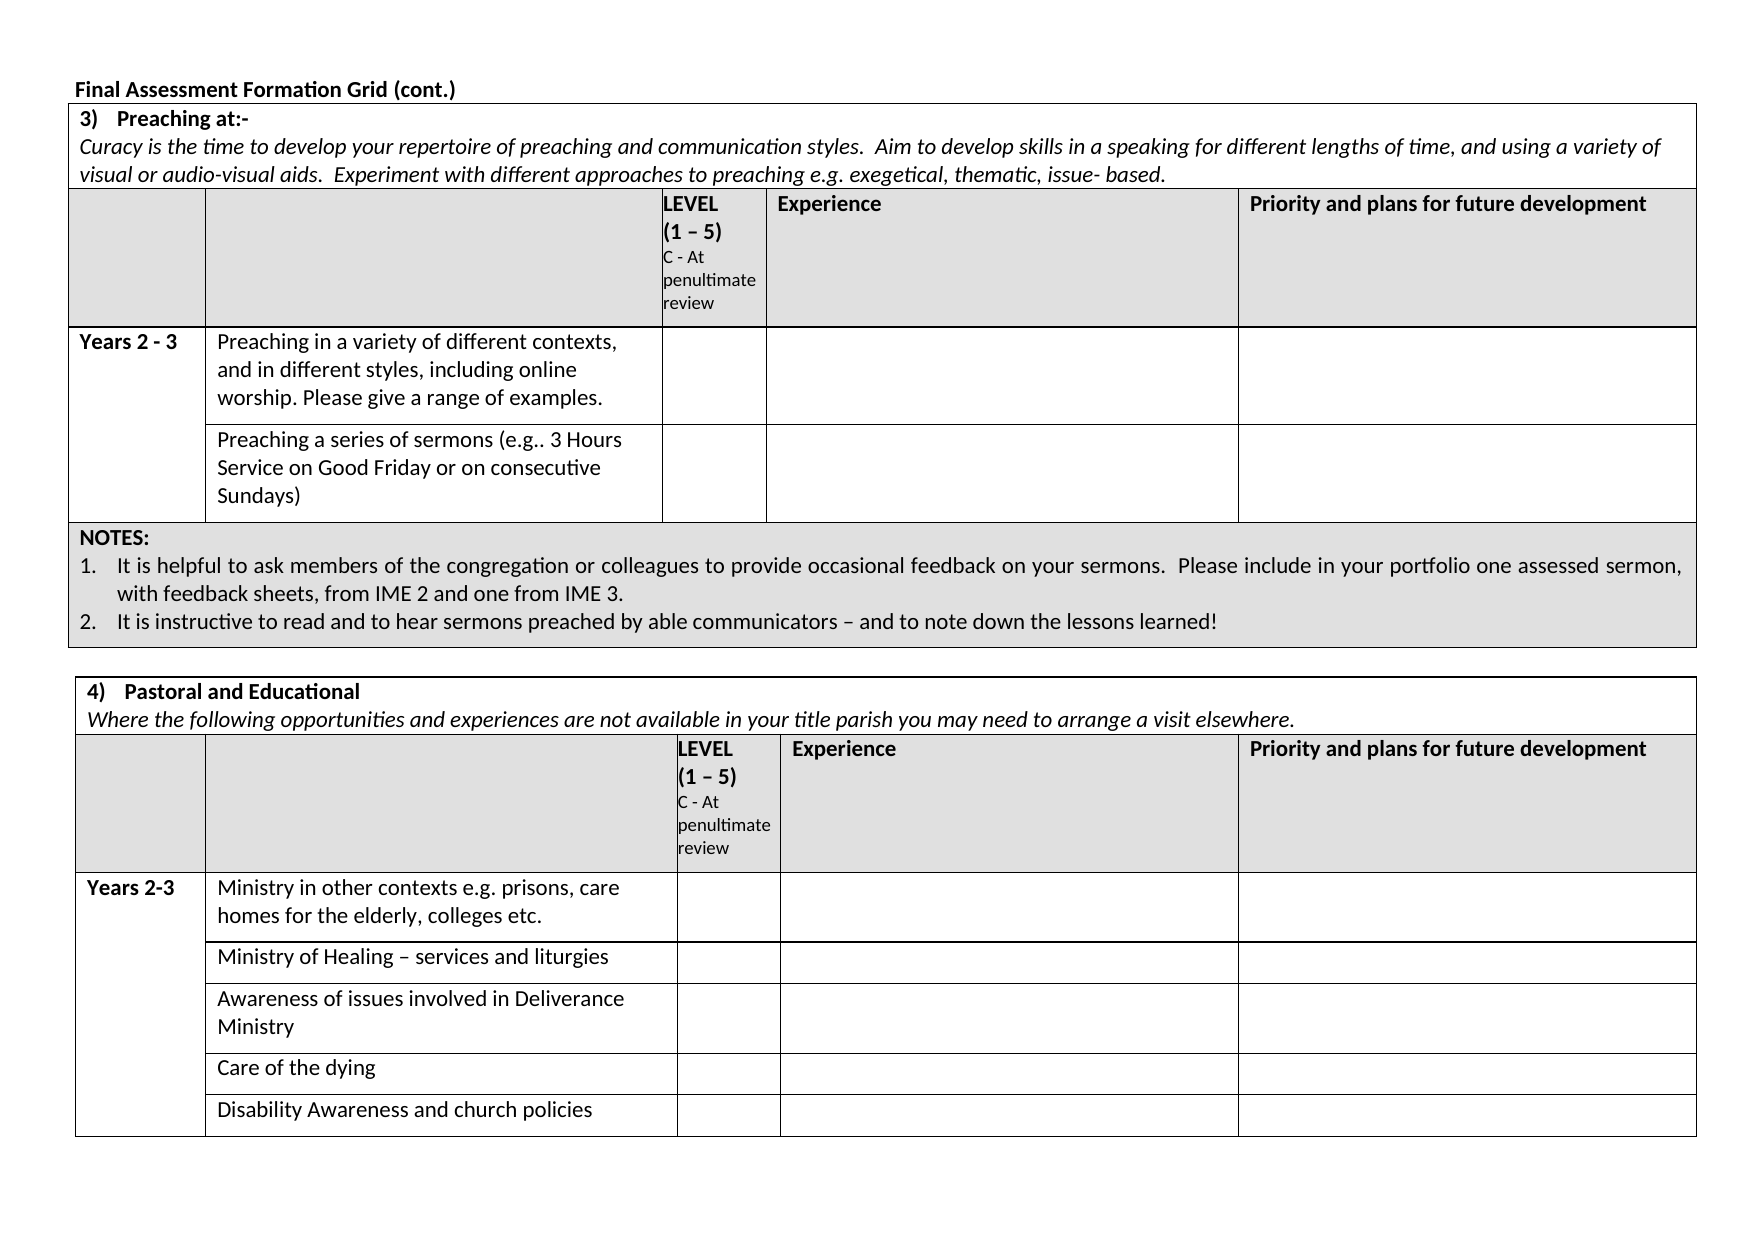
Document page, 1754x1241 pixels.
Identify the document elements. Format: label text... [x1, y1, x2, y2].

table_cell Disability Awareness and church policies [206, 1095, 677, 1136]
table_cell LEVEL (1 – 5) C - At penultimate review [678, 735, 780, 872]
table_cell [781, 943, 1238, 983]
table_cell Ministry in other contexts e.g. prisons, care homes for the elderly, colleges etc. [206, 873, 677, 941]
table_cell [781, 984, 1238, 1052]
table_cell Ministry of Healing – services and liturgies [206, 943, 677, 983]
table_cell Years 2 - 3 [69, 328, 205, 522]
table_header Preaching at:- Curacy is the time to develop your repertoire of preaching and communication styles. Aim to develop skills in a speaking for different lengths of time, and using a variety of visual or audio-visual aids. Experiment with different approaches to preaching e.g. exegetical, thematic, issue- based. [69, 104, 1696, 188]
table_cell Experience [767, 189, 1238, 326]
table_cell [781, 873, 1238, 941]
table_cell Preaching a series of sermons (e.g.. 3 Hours Service on Good Friday or on consecutive Sundays) [206, 425, 662, 522]
table_cell Years 2-3 [76, 873, 205, 1136]
table_cell [678, 1054, 780, 1094]
table_cell [663, 425, 766, 522]
table_cell [76, 735, 205, 872]
table_cell [767, 328, 1238, 424]
table_cell [781, 1054, 1238, 1094]
table_cell [1239, 873, 1696, 941]
table_cell [678, 984, 780, 1052]
table_cell LEVEL (1 – 5) C - At penultimate review [663, 189, 766, 326]
table_cell [1239, 943, 1696, 983]
table_cell Priority and plans for future development [1239, 735, 1696, 872]
table_cell Care of the dying [206, 1054, 677, 1094]
table_cell Experience [781, 735, 1238, 872]
table_cell [781, 1095, 1238, 1136]
table_cell [663, 328, 766, 424]
table_cell [678, 873, 780, 941]
table_cell [206, 189, 662, 326]
table_cell [678, 943, 780, 983]
table_cell [767, 425, 1238, 522]
table_cell [1239, 984, 1696, 1052]
table_cell Preaching in a variety of different contexts, and in different styles, including online worship. Please give a range of examples. [206, 328, 662, 424]
table_cell [206, 735, 677, 872]
table_cell [1239, 1054, 1696, 1094]
table_cell [1239, 1095, 1696, 1136]
text Final Assessment Formation Grid (cont.) [75, 75, 1679, 103]
table_cell Priority and plans for future development [1239, 189, 1696, 326]
table_cell [69, 189, 205, 326]
table_cell Awareness of issues involved in Deliverance Ministry [206, 984, 677, 1052]
table_cell [1239, 425, 1696, 522]
table_cell [1239, 328, 1696, 424]
table_cell NOTES: It is helpful to ask members of the congregation or colleagues to provide occasional feedback on your sermons. Please include in your portfolio one assessed sermon, with feedback sheets, from IME 2 and one from IME 3. It is instructive to read and to hear sermons preached by able communicators – and to note down the lessons learned! [69, 523, 1696, 647]
table_header Pastoral and Educational Where the following opportunities and experiences are not available in your title parish you may need to arrange a visit elsewhere. [76, 678, 1696, 733]
table_cell [678, 1095, 780, 1136]
